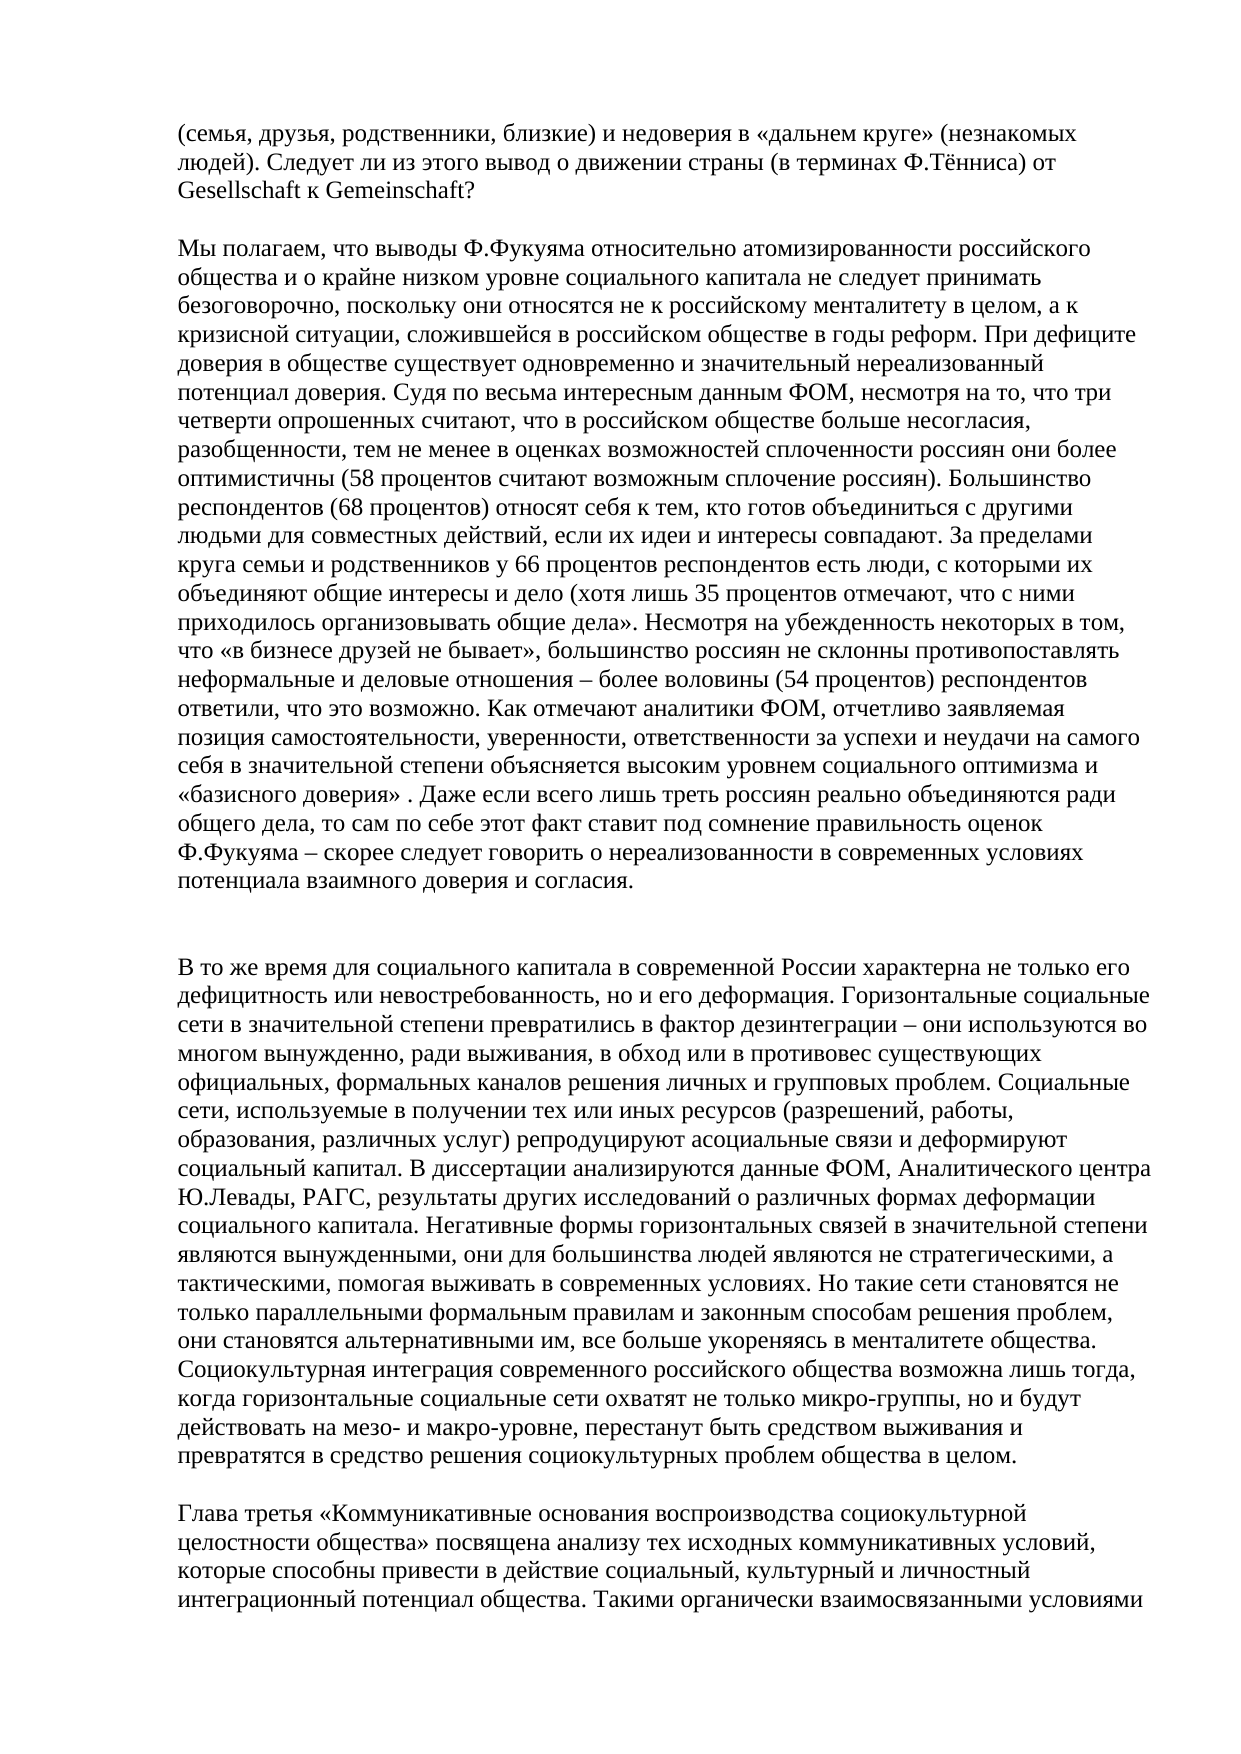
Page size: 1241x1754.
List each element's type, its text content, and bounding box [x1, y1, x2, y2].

text Мы полагаем, что выводы Ф.Фукуяма относительно атомизированности российского общества и о крайне низком уровне социального капитала не следует принимать безоговорочно, поскольку они относятся не к российскому менталитету в целом, а к кризисной ситуации, сложившейся в российском обществе в годы реформ. При дефиците доверия в обществе существует одновременно и значительный нереализованный потенциал доверия. Судя по весьма интересным данным ФОМ, несмотря на то, что три четверти опрошенных считают, что в российском обществе больше несогласия, разобщенности, тем не менее в оценках возможностей сплоченности россиян они более оптимистичны (58 процентов считают возможным сплочение россиян). Большинство респондентов (68 процентов) относят себя к тем, кто готов объединиться с другими людьми для совместных действий, если их идеи и интересы совпадают. За пределами круга семьи и родственников у 66 процентов респондентов есть люди, с которыми их объединяют общие интересы и дело (хотя лишь 35 процентов отмечают, что с ними приходилось организовывать общие дела». Несмотря на убежденность некоторых в том, что «в бизнесе друзей не бывает», большинство россиян не склонны противопоставлять неформальные и деловые отношения – более воловины (54 процентов) респондентов ответили, что это возможно. Как отмечают аналитики ФОМ, отчетливо заявляемая позиция самостоятельности, уверенности, ответственности за успехи и неудачи на самого себя в значительной степени объясняется высоким уровнем социального оптимизма и «базисного доверия» . Даже если всего лишь треть россиян реально объединяются ради общего дела, то сам по себе этот факт ставит под сомнение правильность оценок Ф.Фукуяма – скорее следует говорить о нереализованности в современных условиях потенциала взаимного доверия и согласия. [177, 233, 1152, 923]
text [177, 1498, 1152, 1613]
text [177, 118, 1152, 204]
text В то же время для социального капитала в современной России характерна не только его дефицитность или невостребованность, но и его деформация. Горизонтальные социальные сети в значительной степени превратились в фактор дезинтеграции – они используются во многом вынужденно, ради выживания, в обход или в противовес существующих официальных, формальных каналов решения личных и групповых проблем. Социальные сети, используемые в получении тех или иных ресурсов (разрешений, работы, образования, различных услуг) репродуцируют асоциальные связи и деформируют социальный капитал. В диссертации анализируются данные ФОМ, Аналитического центра Ю.Левады, РАГС, результаты других исследований о различных формах деформации социального капитала. Негативные формы горизонтальных связей в значительной степени являются вынужденными, они для большинства людей являются не стратегическими, а тактическими, помогая выживать в современных условиях. Но такие сети становятся не только параллельными формальным правилам и законным способам решения проблем, они становятся альтернативными им, все больше укореняясь в менталитете общества. Социокультурная интеграция современного российского общества возможна лишь тогда, когда горизонтальные социальные сети охватят не только микро-группы, но и будут действовать на мезо- и макро-уровне, перестанут быть средством выживания и превратятся в средство решения социокультурных проблем общества в целом. [177, 952, 1152, 1469]
